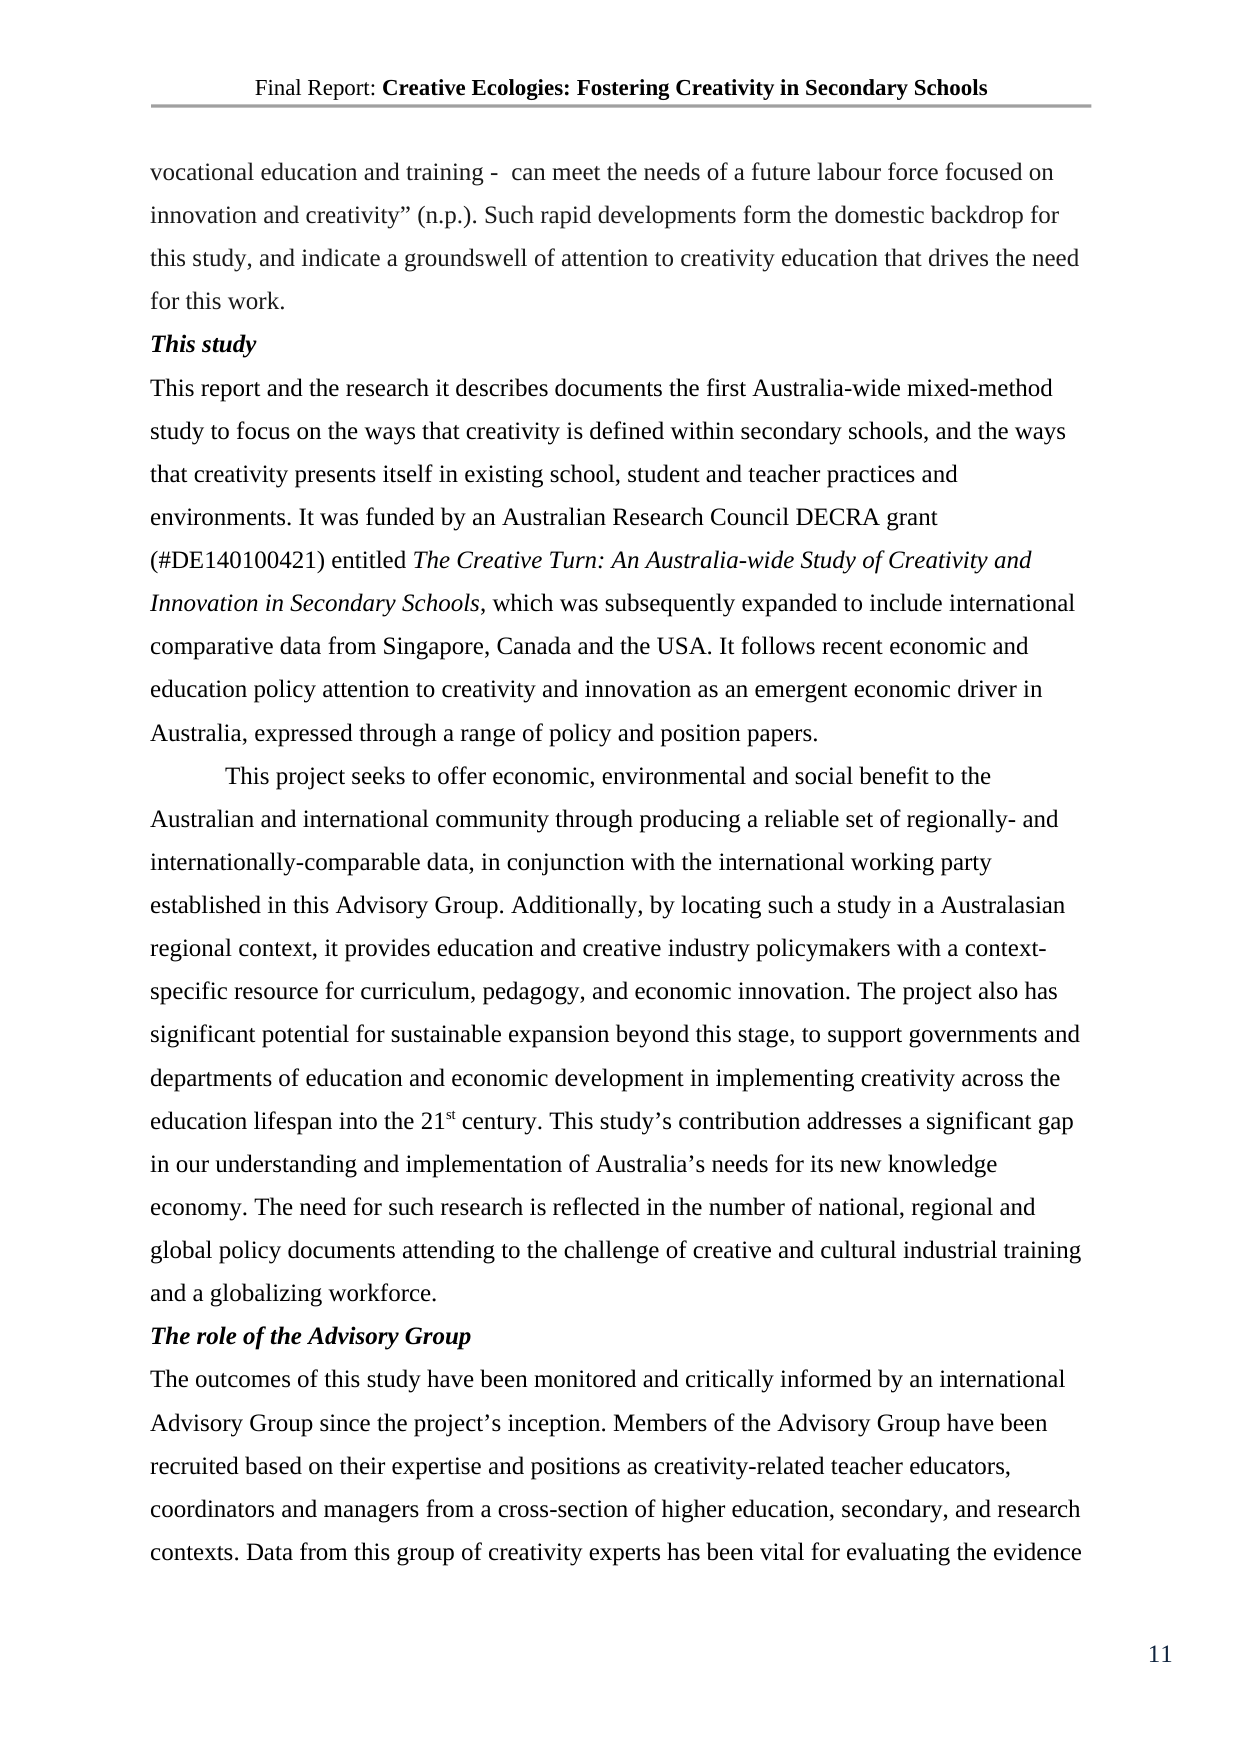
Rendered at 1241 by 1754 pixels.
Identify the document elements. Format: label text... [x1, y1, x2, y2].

text This project seeks to offer economic, environmental and social benefit to the Australian and international community through producing a reliable set of regionally- and internationally-comparable data, in conjunction with the international working party established in this Advisory Group. Additionally, by locating such a study in a Australasian regional context, it provides education and creative industry policymakers with a context-specific resource for curriculum, pedagogy, and economic innovation. The project also has significant potential for sustainable expansion beyond this stage, to support governments and departments of education and economic development in implementing creativity across the education lifespan into the 21st century. This study’s contribution addresses a significant gap in our understanding and implementation of Australia’s needs for its new knowledge economy. The need for such research is reflected in the number of national, regional and global policy documents attending to the challenge of creative and cultural industrial training and a globalizing workforce. [150, 761, 1092, 1307]
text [150, 157, 1092, 315]
text This report and the research it describes documents the first Australia-wide mixed-method study to focus on the ways that creativity is defined within secondary schools, and the ways that creativity presents itself in existing school, student and teacher practices and environments. It was funded by an Australian Research Council DECRA grant (#DE140100421) entitled The Creative Turn: An Australia-wide Study of Creativity and Innovation in Secondary Schools, which was subsequently expanded to include international comparative data from Singapore, Canada and the USA. It follows recent economic and education policy attention to creativity and innovation as an emergent economic driver in Australia, expressed through a range of policy and position papers. [150, 373, 1092, 746]
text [150, 1364, 1092, 1566]
text The role of the Advisory Group [150, 1321, 1092, 1350]
text This study [150, 329, 1092, 358]
